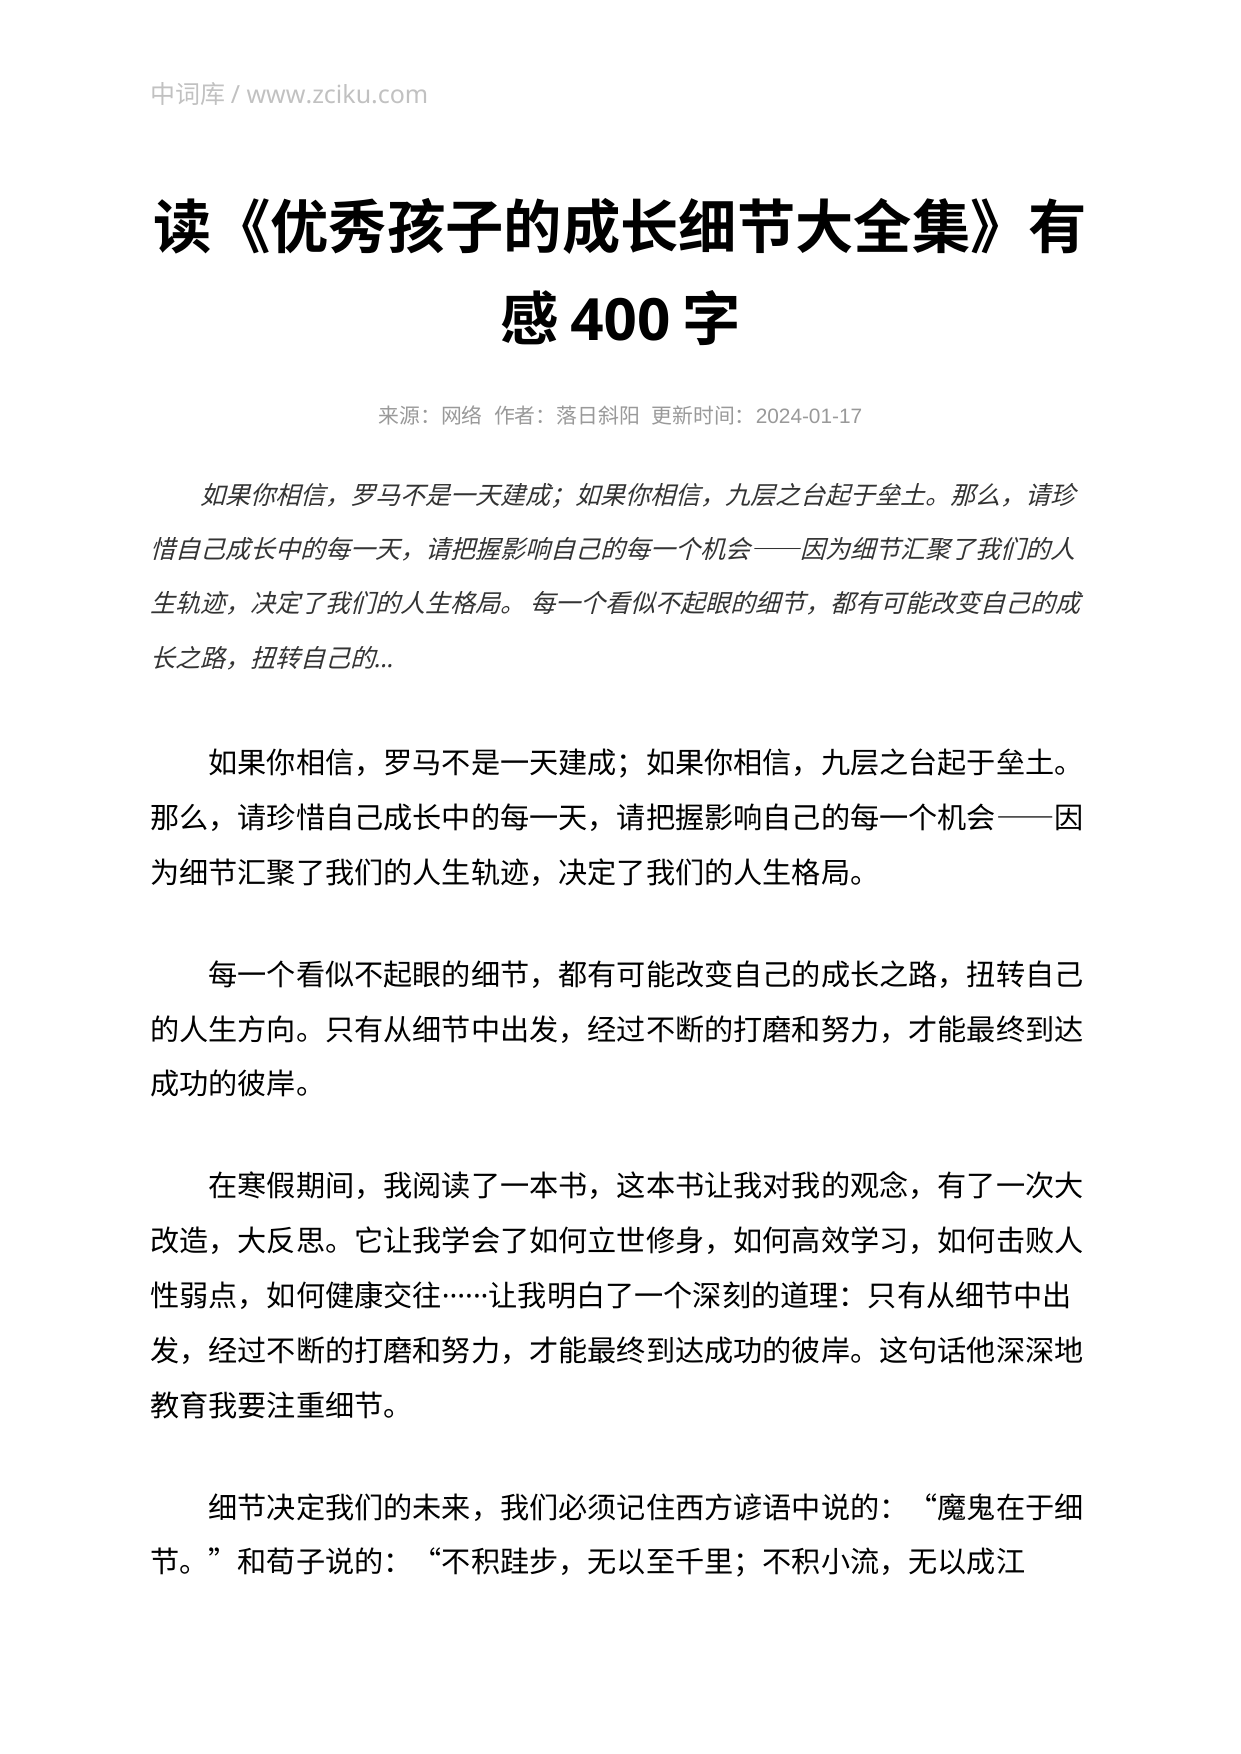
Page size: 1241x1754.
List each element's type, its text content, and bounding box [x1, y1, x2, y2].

subtitle 读《优秀孩子的成长细节大﻿全集》有感400字 [150, 181, 1090, 357]
text 每一个看似不起眼的细节，都有可能改变自己的成长之路，扭转自己的人生方向。只有从细节中出发，经过不断的打磨和努力，才能最终到达成功的彼岸。 [150, 951, 1090, 1103]
text 来源：网络 作者：落日斜阳 更新时间：2024-01-17 [150, 404, 1090, 428]
text 如果你相信，罗马不是一天建成；如果你相信，九层之台起于垒土。那么，请珍惜自己成长中的每一天，请把握影响自己的每一个机会——因为细节汇聚了我们的人生轨迹，决定了我们的人生格局。 [150, 739, 1090, 892]
text 如果你相信，罗马不是一天建成；如果你相信，九层之台起于垒土。那么，请珍惜自己成长中的每一天，请把握影响自己的每一个机会——因为细节汇聚了我们的人生轨迹，决定了我们的人生格局。 每一个看似不起眼的细节，都有可能改变自己的成长之路，扭转自己的... [150, 475, 1090, 674]
text 在寒假期间，我阅读了一本书，这本书让我对我的观念，有了一次大改造，大反思。它让我学会了如何立世修身，如何高效学习，如何击败人性弱点，如何健康交往······让我明白了一个深刻的道理：只有从细节中出发，经过不断的打磨和努力，才能最终到达成功的彼岸。这句话他深深地教育我要注重细节。 [150, 1163, 1090, 1425]
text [150, 1484, 1090, 1581]
